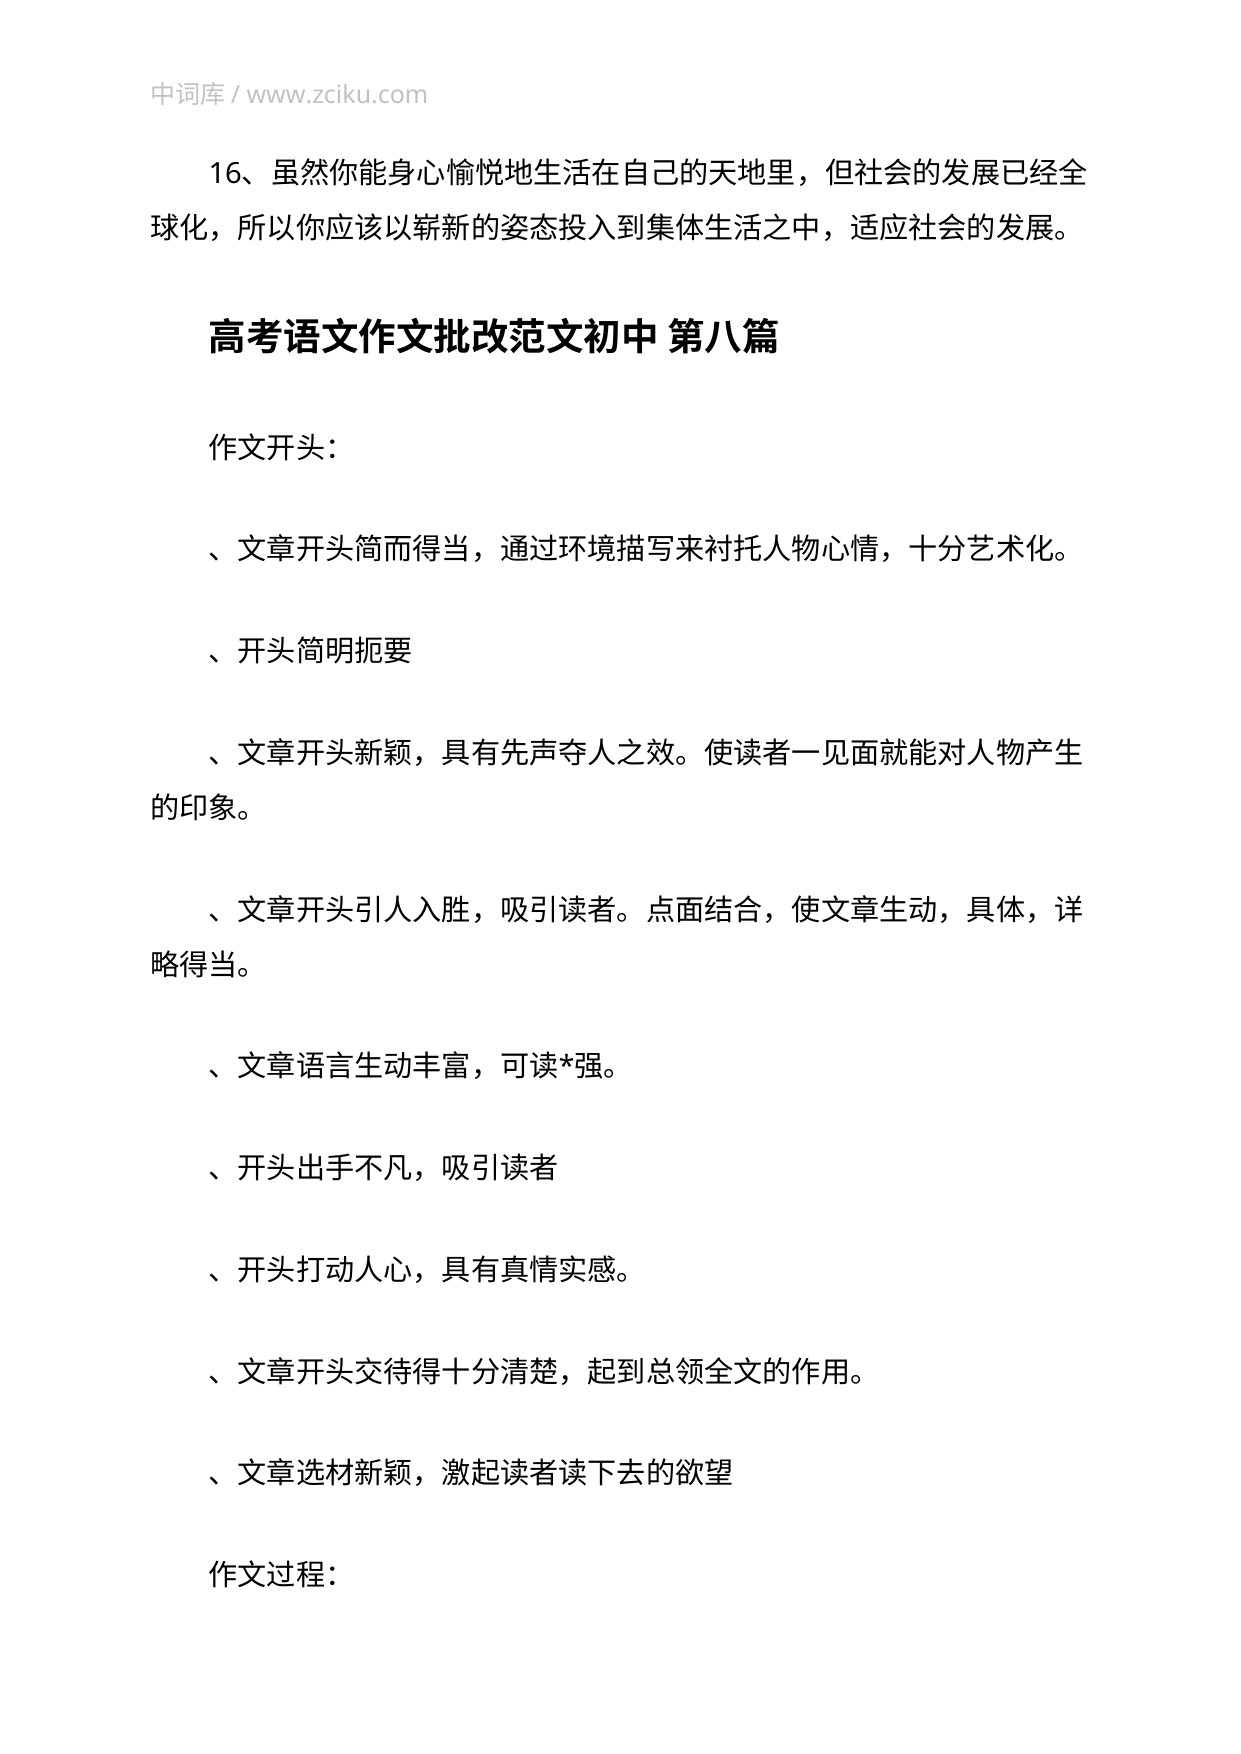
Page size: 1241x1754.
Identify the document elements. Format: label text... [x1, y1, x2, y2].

text 作文开头： [150, 424, 1090, 466]
text 、开头打动人心，具有真情实感。 [150, 1247, 1090, 1289]
text 、文章语言生动丰富，可读*强。 [150, 1043, 1090, 1085]
text 、开头出手不凡，吸引读者 [150, 1145, 1090, 1187]
text 、文章选材新颖，激起读者读下去的欲望 [150, 1450, 1090, 1492]
text 、文章开头交待得十分清楚，起到总领全文的作用。 [150, 1348, 1090, 1391]
text 、文章开头新颖，具有先声夺人之效。使读者一见面就能对人物产生的印象。 [150, 729, 1090, 827]
text 、文章开头引人入胜，吸引读者。点面结合，使文章生动，具体，详略得当。 [150, 886, 1090, 983]
text 、开头简明扼要 [150, 628, 1090, 670]
text 高考语文作文批改范文初中 第八篇 [150, 307, 1090, 361]
text 16、虽然你能身心愉悦地生活在自己的天地里，但社会的发展已经全球化，所以你应该以崭新的姿态投入到集体生活之中，适应社会的发展。 [150, 150, 1090, 247]
text 作文过程： [150, 1552, 1090, 1594]
text 、文章开头简而得当，通过环境描写来衬托人物心情，十分艺术化。 [150, 526, 1090, 568]
